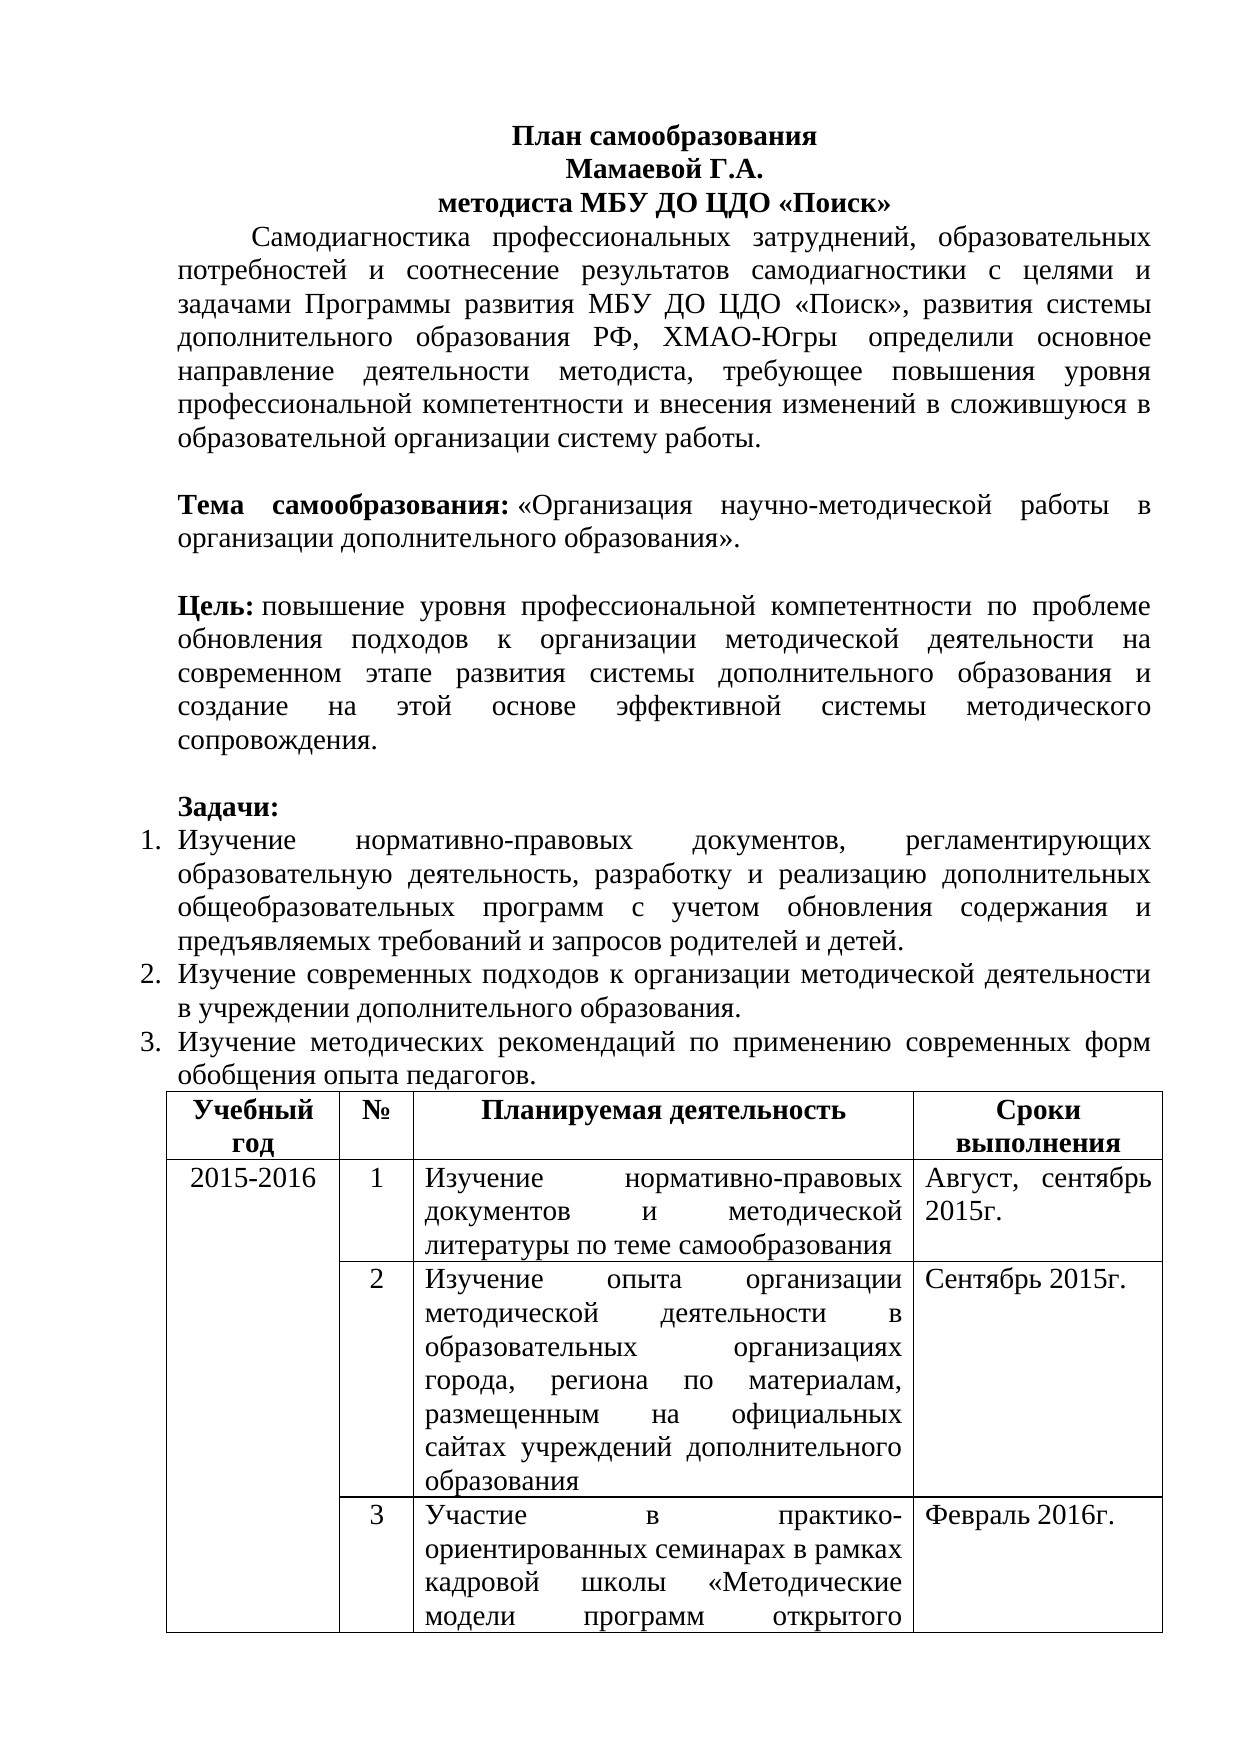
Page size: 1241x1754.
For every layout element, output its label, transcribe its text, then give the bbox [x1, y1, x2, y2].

table_header № [340, 1092, 413, 1159]
table_header Учебный год [167, 1092, 339, 1159]
text Задачи: [177, 789, 1152, 822]
text Самодиагностика профессиональных затруднений, образовательных потребностей и соотнесение результатов самодиагностики с целями и задачами Программы развития МБУ ДО ЦДО «Поиск», развития системы дополнительного образования РФ, ХМАО-Югры определили основное направление деятельности методиста, требующее повышения уровня профессиональной компетентности и внесения изменений в сложившуюся в образовательной организации систему работы. [177, 219, 1152, 453]
list Изучение современных подходов к организации методической деятельности в учреждении дополнительного образования. [140, 957, 1152, 1024]
table_header Сроки выполнения [914, 1092, 1162, 1159]
table_cell 2015-2016 [167, 1160, 339, 1632]
list Изучение методических рекомендаций по применению современных форм обобщения опыта педагогов. [140, 1024, 1152, 1091]
text Мамаевой Г.А. [177, 152, 1152, 185]
table_header Планируемая деятельность [414, 1092, 913, 1159]
text Цель: повышение уровня профессиональной компетентности по проблеме обновления подходов к организации методической деятельности на современном этапе развития системы дополнительного образования и создание на этой основе эффективной системы методического сопровождения. [177, 588, 1152, 755]
text Тема самообразования: «Организация научно-методической работы в организации дополнительного образования». [177, 487, 532, 521]
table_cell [414, 1498, 913, 1632]
table_cell Август, сентябрь 2015г. [914, 1160, 1162, 1261]
table_cell Изучение нормативно-правовых документов и методической литературы по теме самообразования [414, 1160, 913, 1261]
table_cell 1 [340, 1160, 413, 1261]
text Тема самообразования: «Организация научно-методической работы в организации дополнительного образования». [718, 521, 1152, 554]
text План самообразования [177, 118, 1152, 152]
table_cell 3 [340, 1498, 413, 1632]
table_cell 2 [340, 1262, 413, 1496]
table_cell Февраль 2016г. [914, 1498, 1162, 1632]
table_cell Изучение опыта организации методической деятельности в образовательных организациях города, региона по материалам, размещенным на официальных сайтах учреждений дополнительного образования [414, 1262, 913, 1496]
list Изучение нормативно-правовых документов, регламентирующих образовательную деятельность, разработку и реализацию дополнительных общеобразовательных программ с учетом обновления содержания и предъявляемых требований и запросов родителей и детей. [140, 822, 1152, 957]
table_cell Сентябрь 2015г. [914, 1262, 1162, 1496]
text методиста МБУ ДО ЦДО «Поиск» [177, 185, 1152, 219]
